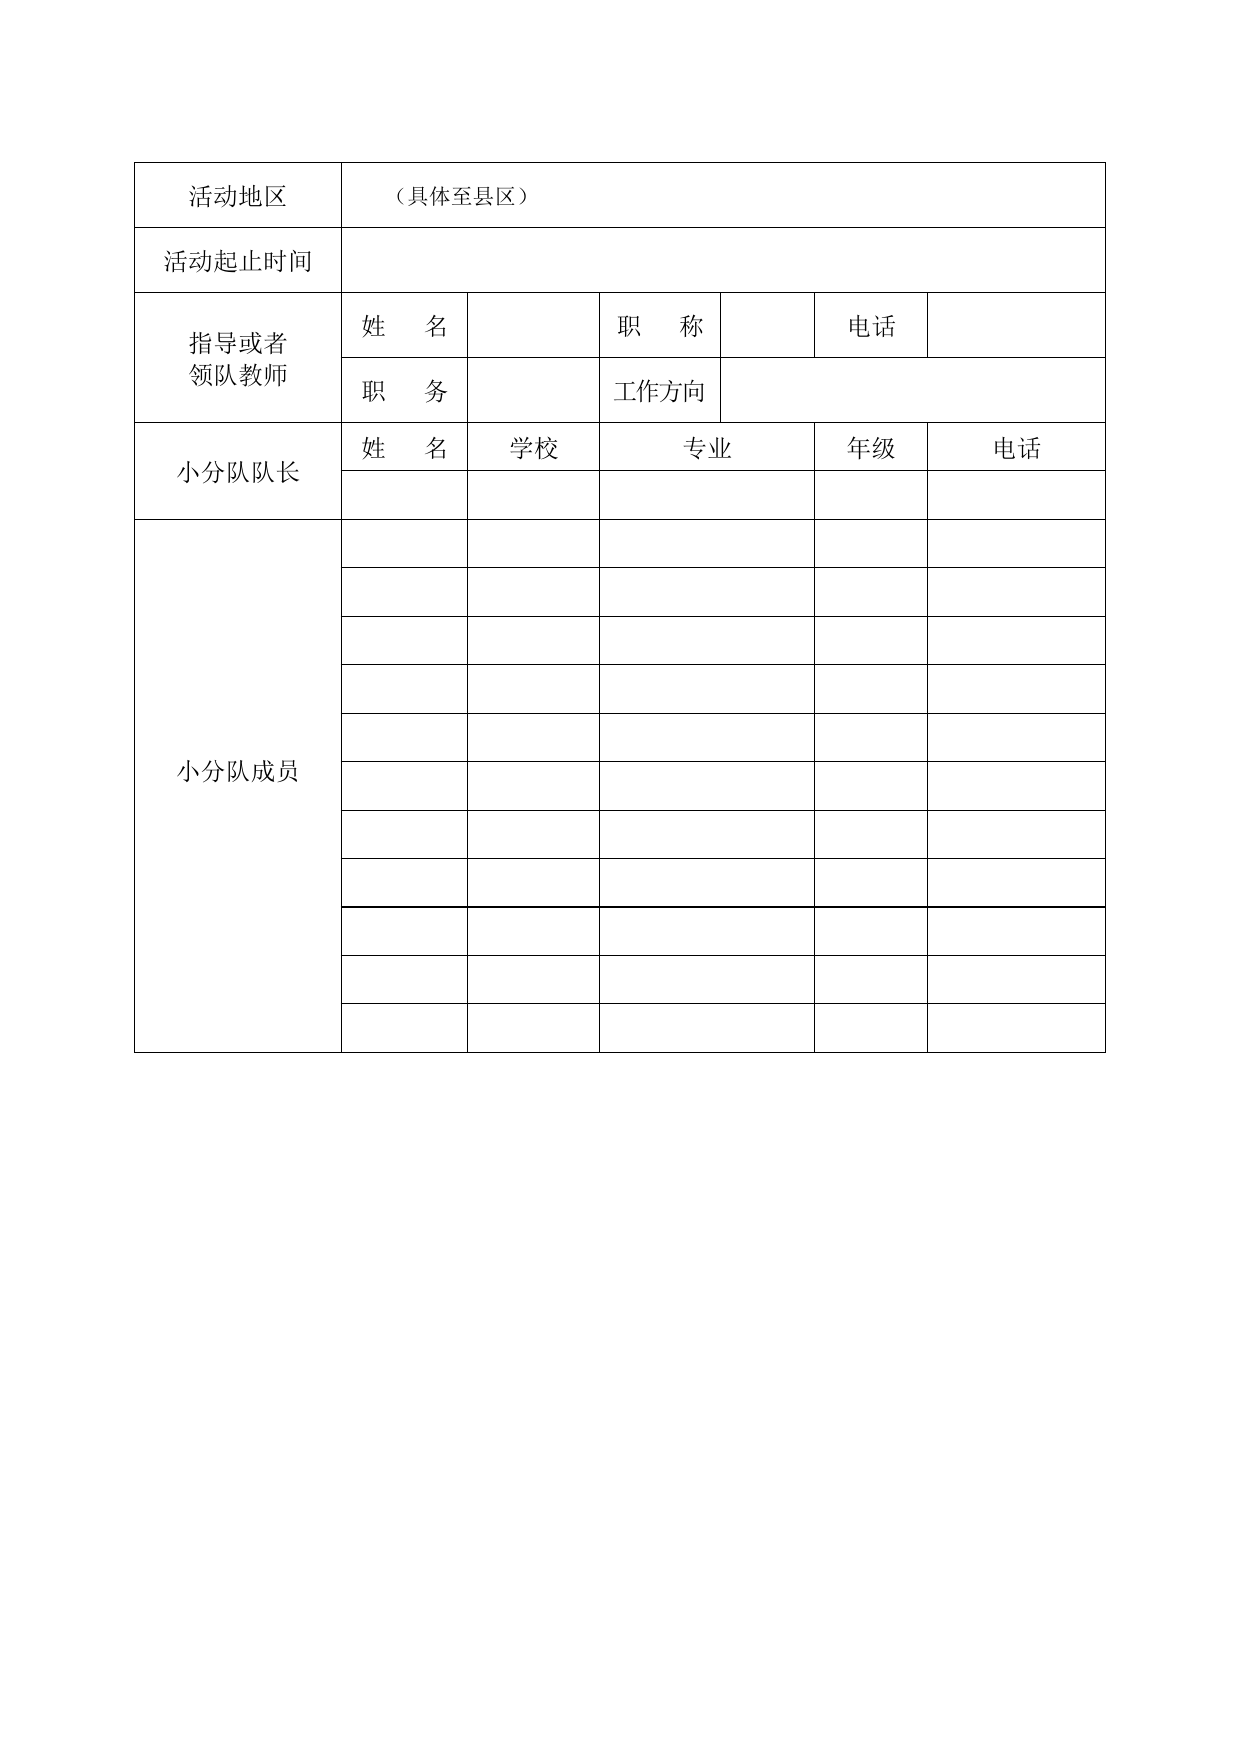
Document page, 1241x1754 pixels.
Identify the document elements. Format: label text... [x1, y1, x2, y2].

table_cell [468, 859, 599, 906]
table_cell 活动起止时间 [135, 228, 341, 292]
table_cell [928, 293, 1105, 357]
table_cell [468, 1004, 599, 1052]
table_cell [928, 471, 1105, 519]
table_cell 活动地区 [135, 163, 341, 227]
table_cell [342, 956, 467, 1003]
table_cell [815, 714, 927, 761]
table_cell [600, 471, 814, 519]
table_cell [342, 811, 467, 858]
table_cell [928, 811, 1105, 858]
table_cell [600, 714, 814, 761]
table_cell 工作方向 [600, 358, 720, 422]
table_cell [928, 714, 1105, 761]
table_cell [342, 908, 467, 955]
table_cell 小分队成员 [135, 520, 341, 1052]
table_cell 姓 名 [342, 423, 467, 470]
table_cell [815, 956, 927, 1003]
table_cell [600, 520, 814, 567]
table_cell [721, 358, 1105, 422]
table_cell 电话 [928, 423, 1105, 470]
table_cell [928, 665, 1105, 713]
table_cell [468, 520, 599, 567]
table_cell 年级 [815, 423, 927, 470]
table_cell [815, 471, 927, 519]
table_cell [815, 568, 927, 616]
table_cell （具体至县区） [342, 163, 1105, 227]
table_cell [600, 617, 814, 664]
table_cell [342, 617, 467, 664]
table_cell [342, 228, 1105, 292]
table_cell 指导或者 领队教师 [135, 293, 341, 422]
table_cell [468, 293, 599, 357]
table_cell [815, 1004, 927, 1052]
table_cell [928, 859, 1105, 906]
table_cell [600, 859, 814, 906]
table_cell [468, 617, 599, 664]
table_cell [342, 471, 467, 519]
table_cell [468, 762, 599, 809]
table_cell [815, 520, 927, 567]
table_cell 专业 [600, 423, 814, 470]
table_cell [468, 908, 599, 955]
table_cell [928, 956, 1105, 1003]
table_cell [600, 956, 814, 1003]
table_cell [468, 665, 599, 713]
table_cell [468, 714, 599, 761]
table_cell [342, 1004, 467, 1052]
table_cell [815, 908, 927, 955]
table_cell [342, 762, 467, 809]
table_cell [342, 859, 467, 906]
table_cell 电话 [815, 293, 927, 357]
table_cell [815, 665, 927, 713]
table_cell [928, 617, 1105, 664]
table_cell [815, 859, 927, 906]
table_cell [600, 665, 814, 713]
table_cell [928, 762, 1105, 809]
table_cell [468, 471, 599, 519]
table_cell [600, 568, 814, 616]
table_cell [600, 1004, 814, 1052]
table_cell [721, 293, 814, 357]
table_cell [928, 1004, 1105, 1052]
table_cell [468, 956, 599, 1003]
table_cell 小分队队长 [135, 423, 341, 519]
table_cell [342, 568, 467, 616]
table_cell [928, 908, 1105, 955]
table_cell [342, 714, 467, 761]
table_cell [815, 617, 927, 664]
table_cell 姓 名 [342, 293, 467, 357]
table_cell [468, 811, 599, 858]
table_cell 学校 [468, 423, 599, 470]
table_cell [342, 520, 467, 567]
table_cell 职 务 [342, 358, 467, 422]
table_cell [468, 358, 599, 422]
table_cell [600, 811, 814, 858]
table_cell [815, 811, 927, 858]
table_cell 职 称 [600, 293, 720, 357]
table_cell [342, 665, 467, 713]
table_cell [815, 762, 927, 809]
table_cell [600, 762, 814, 809]
table_cell [468, 568, 599, 616]
table_cell [600, 908, 814, 955]
table_cell [928, 568, 1105, 616]
table_cell [928, 520, 1105, 567]
